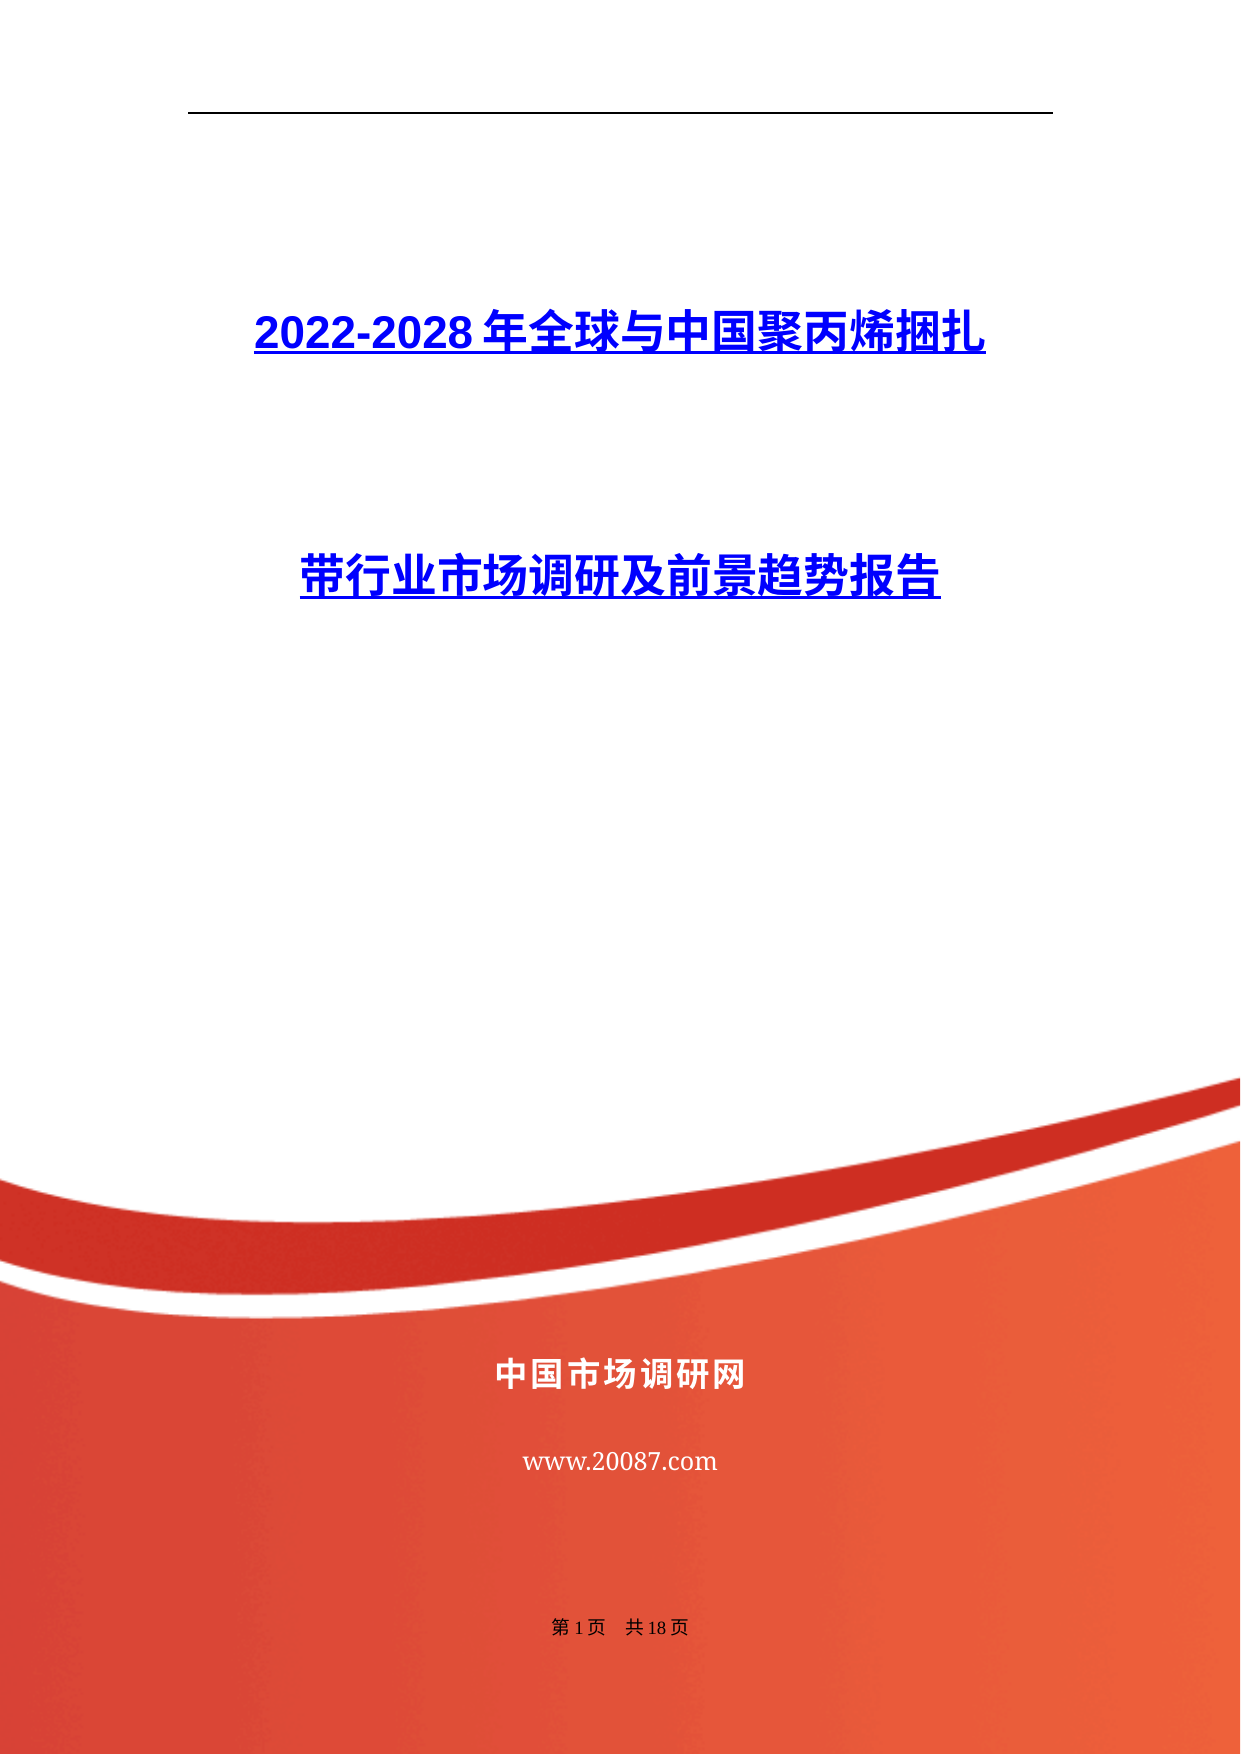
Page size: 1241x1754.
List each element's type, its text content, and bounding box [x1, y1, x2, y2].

table_header 2022-2028年全球与中国聚丙烯捆扎带行业市场调研及前景趋势报告 [188, 207, 1053, 773]
subtitle 中国市场调研网 [187, 1339, 1053, 1404]
text www.20087.com [187, 1428, 1053, 1493]
picture [0, 1006, 1241, 1754]
